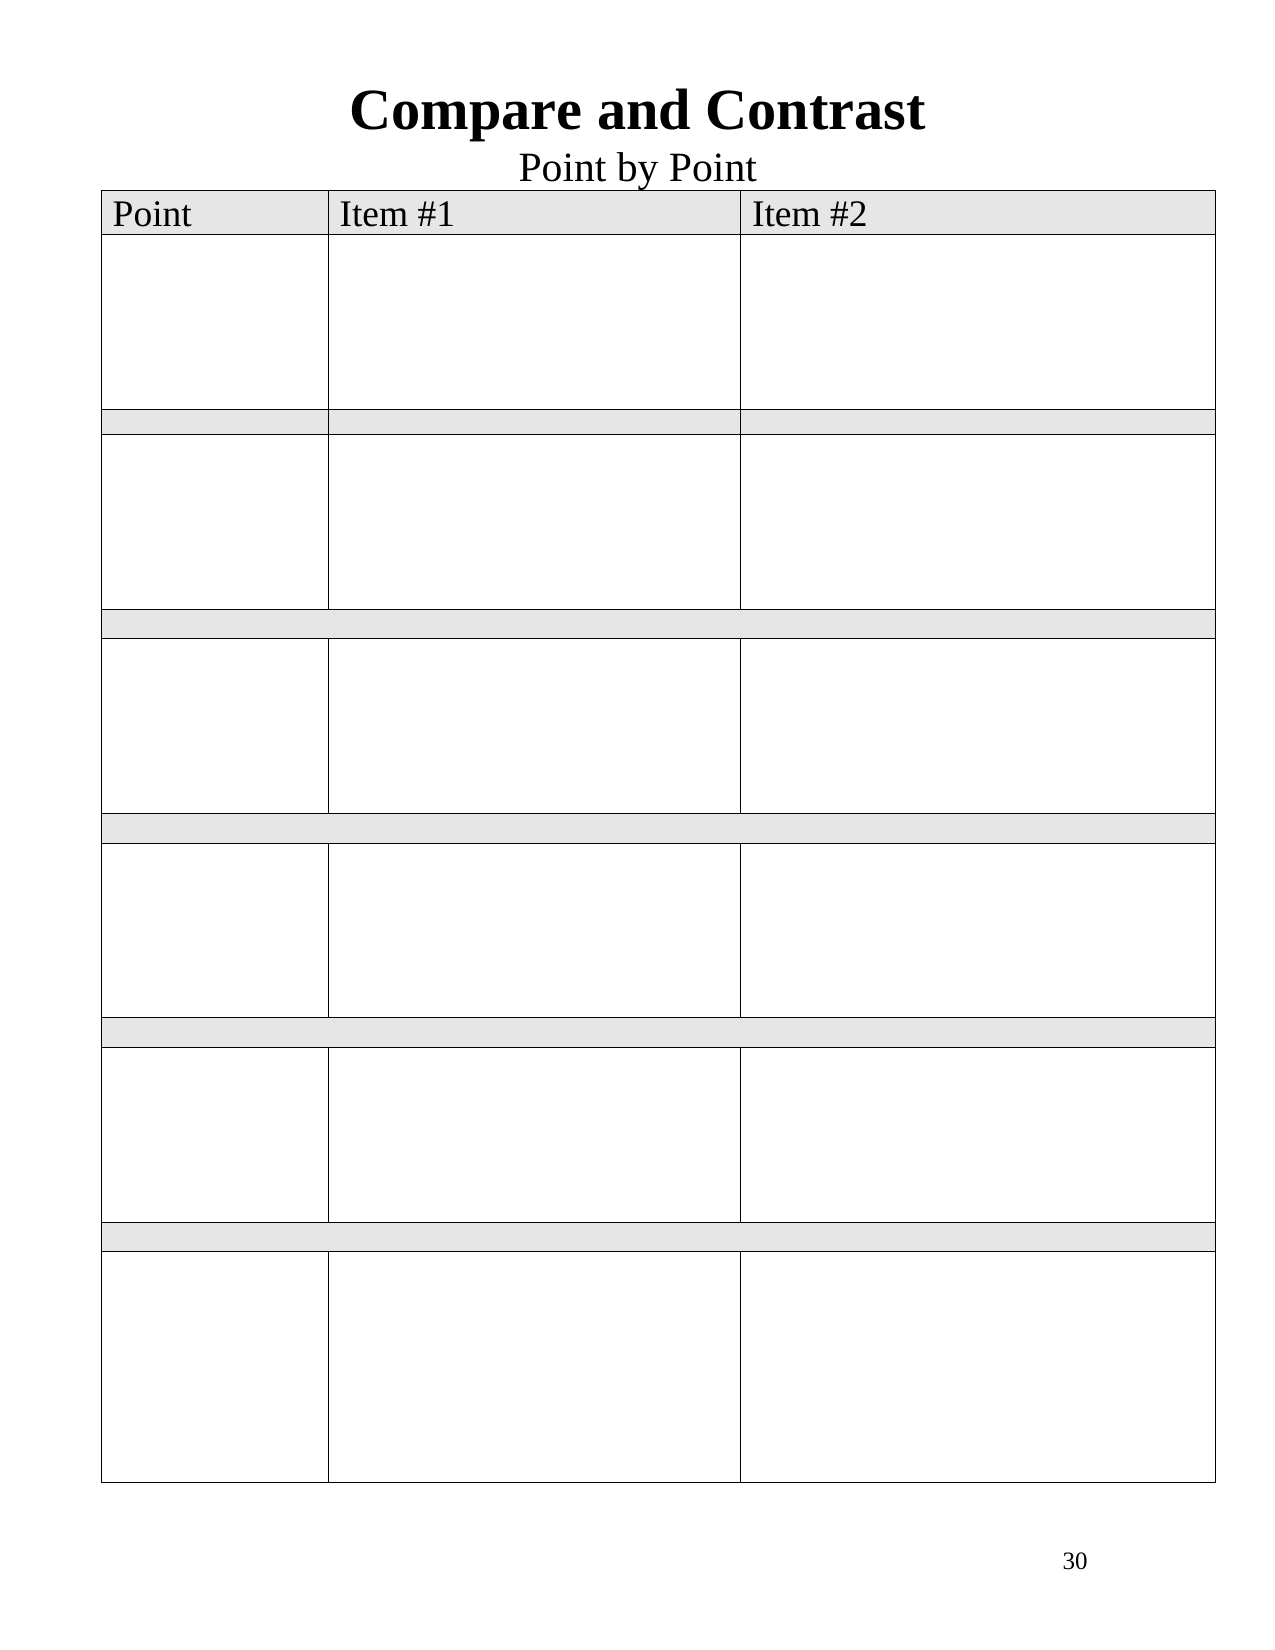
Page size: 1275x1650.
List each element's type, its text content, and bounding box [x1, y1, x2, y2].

table_cell [329, 1252, 740, 1482]
table_cell [741, 639, 1215, 813]
table_cell [329, 1048, 740, 1222]
text Point by Point [187, 142, 1087, 190]
table_cell [102, 844, 328, 1017]
table_cell [102, 235, 328, 409]
table_cell [741, 435, 1215, 608]
table_cell [102, 1252, 328, 1482]
table_cell [329, 235, 740, 409]
table_cell [329, 844, 740, 1017]
table_cell [102, 410, 328, 434]
table_cell [102, 1018, 1215, 1047]
table_cell [102, 610, 1215, 638]
table_cell [741, 1048, 1215, 1222]
table_cell [102, 1048, 328, 1222]
table_header Item #1 [329, 191, 740, 234]
table_cell [329, 639, 740, 813]
table_cell [329, 435, 740, 608]
table_cell [102, 1223, 1215, 1251]
table_cell [329, 410, 740, 434]
text Compare and Contrast [187, 75, 1087, 142]
table_header Item #2 [741, 191, 1215, 234]
table_cell [741, 1252, 1215, 1482]
table_header Point [102, 191, 328, 234]
table_cell [741, 844, 1215, 1017]
table_cell [741, 235, 1215, 409]
table_cell [102, 435, 328, 608]
table_cell [741, 410, 1215, 434]
table_cell [102, 814, 1215, 843]
table_cell [102, 639, 328, 813]
